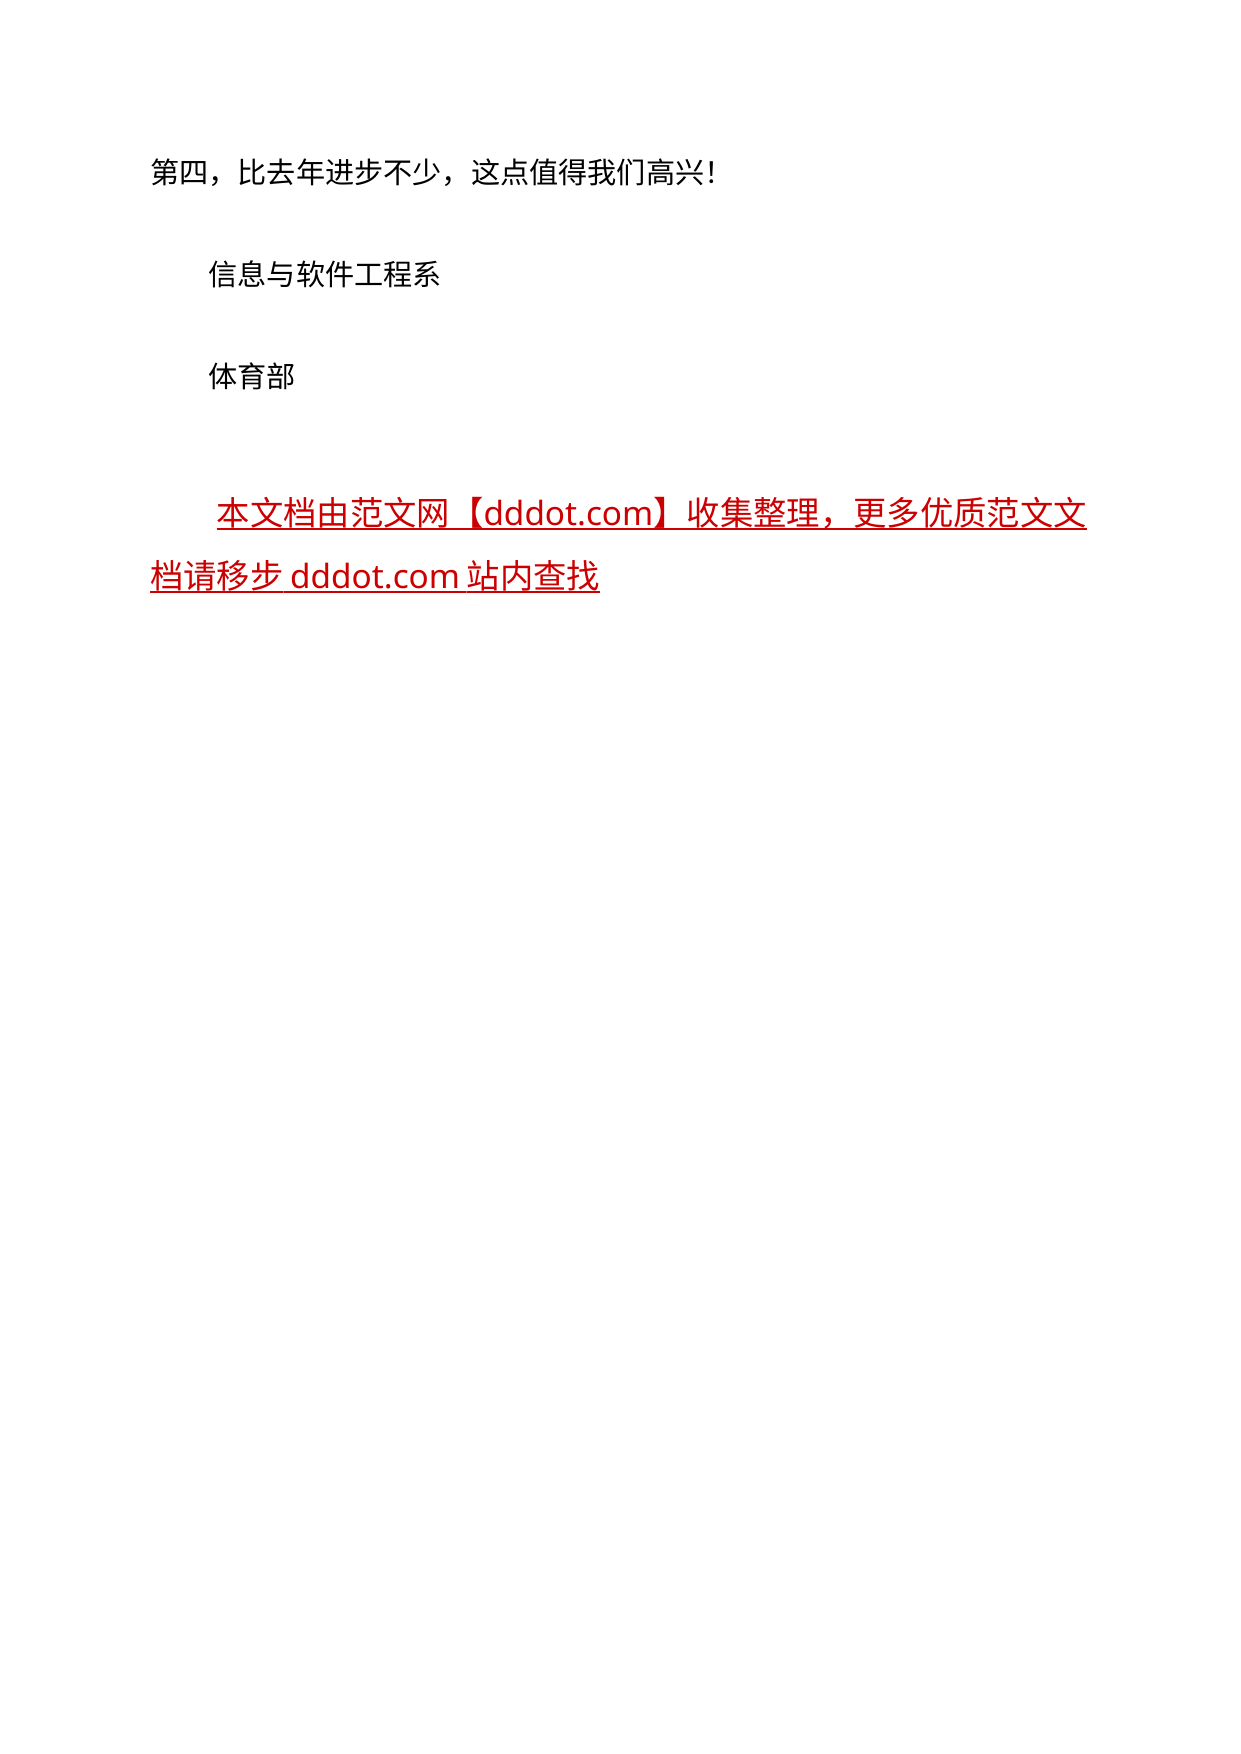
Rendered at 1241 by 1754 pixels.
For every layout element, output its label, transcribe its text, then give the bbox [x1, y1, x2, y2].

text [150, 150, 1090, 192]
text 本文档由范文网【dddot.com】收集整理，更多优质范文文档请移步dddot.com站内查找 [150, 487, 1090, 598]
text 信息与软件工程系 [150, 252, 1090, 294]
text 体育部 [150, 353, 1090, 396]
